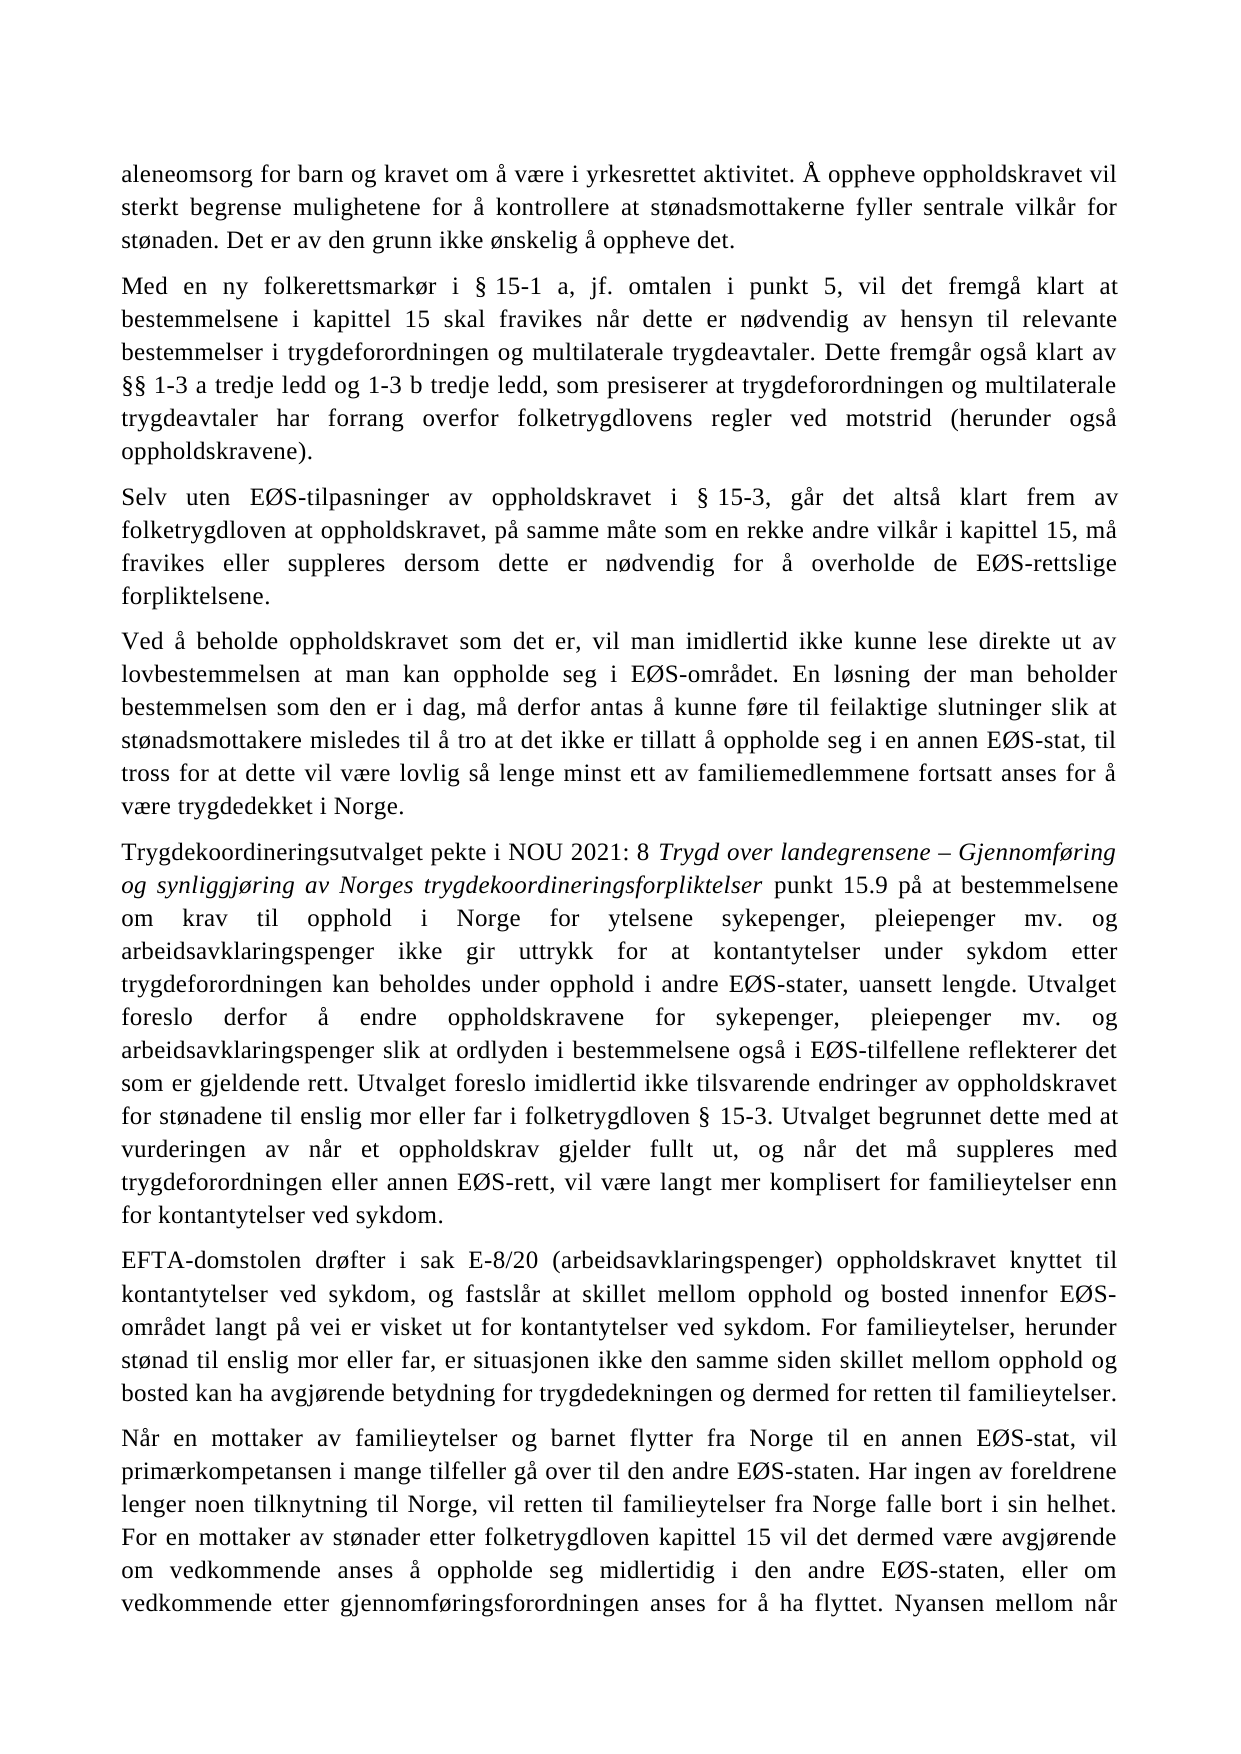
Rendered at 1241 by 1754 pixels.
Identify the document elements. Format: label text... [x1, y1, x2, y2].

text EFTA-domstolen drøfter i sak E-8/20 (arbeidsavklaringspenger) oppholdskravet knyttet til kontantytelser ved sykdom, og fastslår at skillet mellom opphold og bosted innenfor EØS-området langt på vei er visket ut for kontantytelser ved sykdom. For familieytelser, herunder stønad til enslig mor eller far, er situasjonen ikke den samme siden skillet mellom opphold og bosted kan ha avgjørende betydning for trygdedekningen og dermed for retten til familieytelser. [121, 1246, 1119, 1406]
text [121, 159, 1119, 254]
text Selv uten EØS-tilpasninger av oppholdskravet i § 15-3, går det altså klart frem av folketrygdloven at oppholdskravet, på samme måte som en rekke andre vilkår i kapittel 15, må fravikes eller suppleres dersom dette er nødvendig for å overholde de EØS-rettslige forpliktelsene. [121, 482, 1119, 609]
text Trygdekoordineringsutvalget pekte i NOU 2021: 8 Trygd over landegrensene – Gjennomføring og synliggjøring av Norges trygdekoordineringsforpliktelser punkt 15.9 på at bestemmelsene om krav til opphold i Norge for ytelsene sykepenger, pleiepenger mv. og arbeidsavklaringspenger ikke gir uttrykk for at kontantytelser under sykdom etter trygdeforordningen kan beholdes under opphold i andre EØS-stater, uansett lengde. Utvalget foreslo derfor å endre oppholdskravene for sykepenger, pleiepenger mv. og arbeidsavklaringspenger slik at ordlyden i bestemmelsene også i EØS-tilfellene reflekterer det som er gjeldende rett. Utvalget foreslo imidlertid ikke tilsvarende endringer av oppholdskravet for stønadene til enslig mor eller far i folketrygdloven § 15-3. Utvalget begrunnet dette med at vurderingen av når et oppholdskrav gjelder fullt ut, og når det må suppleres med trygdeforordningen eller annen EØS-rett, vil være langt mer komplisert for familieytelser enn for kontantytelser ved sykdom. [121, 837, 1119, 1229]
text Med en ny folkerettsmarkør i § 15-1 a, jf. omtalen i punkt 5, vil det fremgå klart at bestemmelsene i kapittel 15 skal fravikes når dette er nødvendig av hensyn til relevante bestemmelser i trygdeforordningen og multilaterale trygdeavtaler. Dette fremgår også klart av §§ 1-3 a tredje ledd og 1-3 b tredje ledd, som presiserer at trygdeforordningen og multilaterale trygdeavtaler har forrang overfor folketrygdlovens regler ved motstrid (herunder også oppholdskravene). [121, 271, 1119, 465]
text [121, 1423, 1119, 1617]
text Ved å beholde oppholdskravet som det er, vil man imidlertid ikke kunne lese direkte ut av lovbestemmelsen at man kan oppholde seg i EØS-området. En løsning der man beholder bestemmelsen som den er i dag, må derfor antas å kunne føre til feilaktige slutninger slik at stønadsmottakere misledes til å tro at det ikke er tillatt å oppholde seg i en annen EØS-stat, til tross for at dette vil være lovlig så lenge minst ett av familiemedlemmene fortsatt anses for å være trygdedekket i Norge. [121, 626, 1119, 820]
